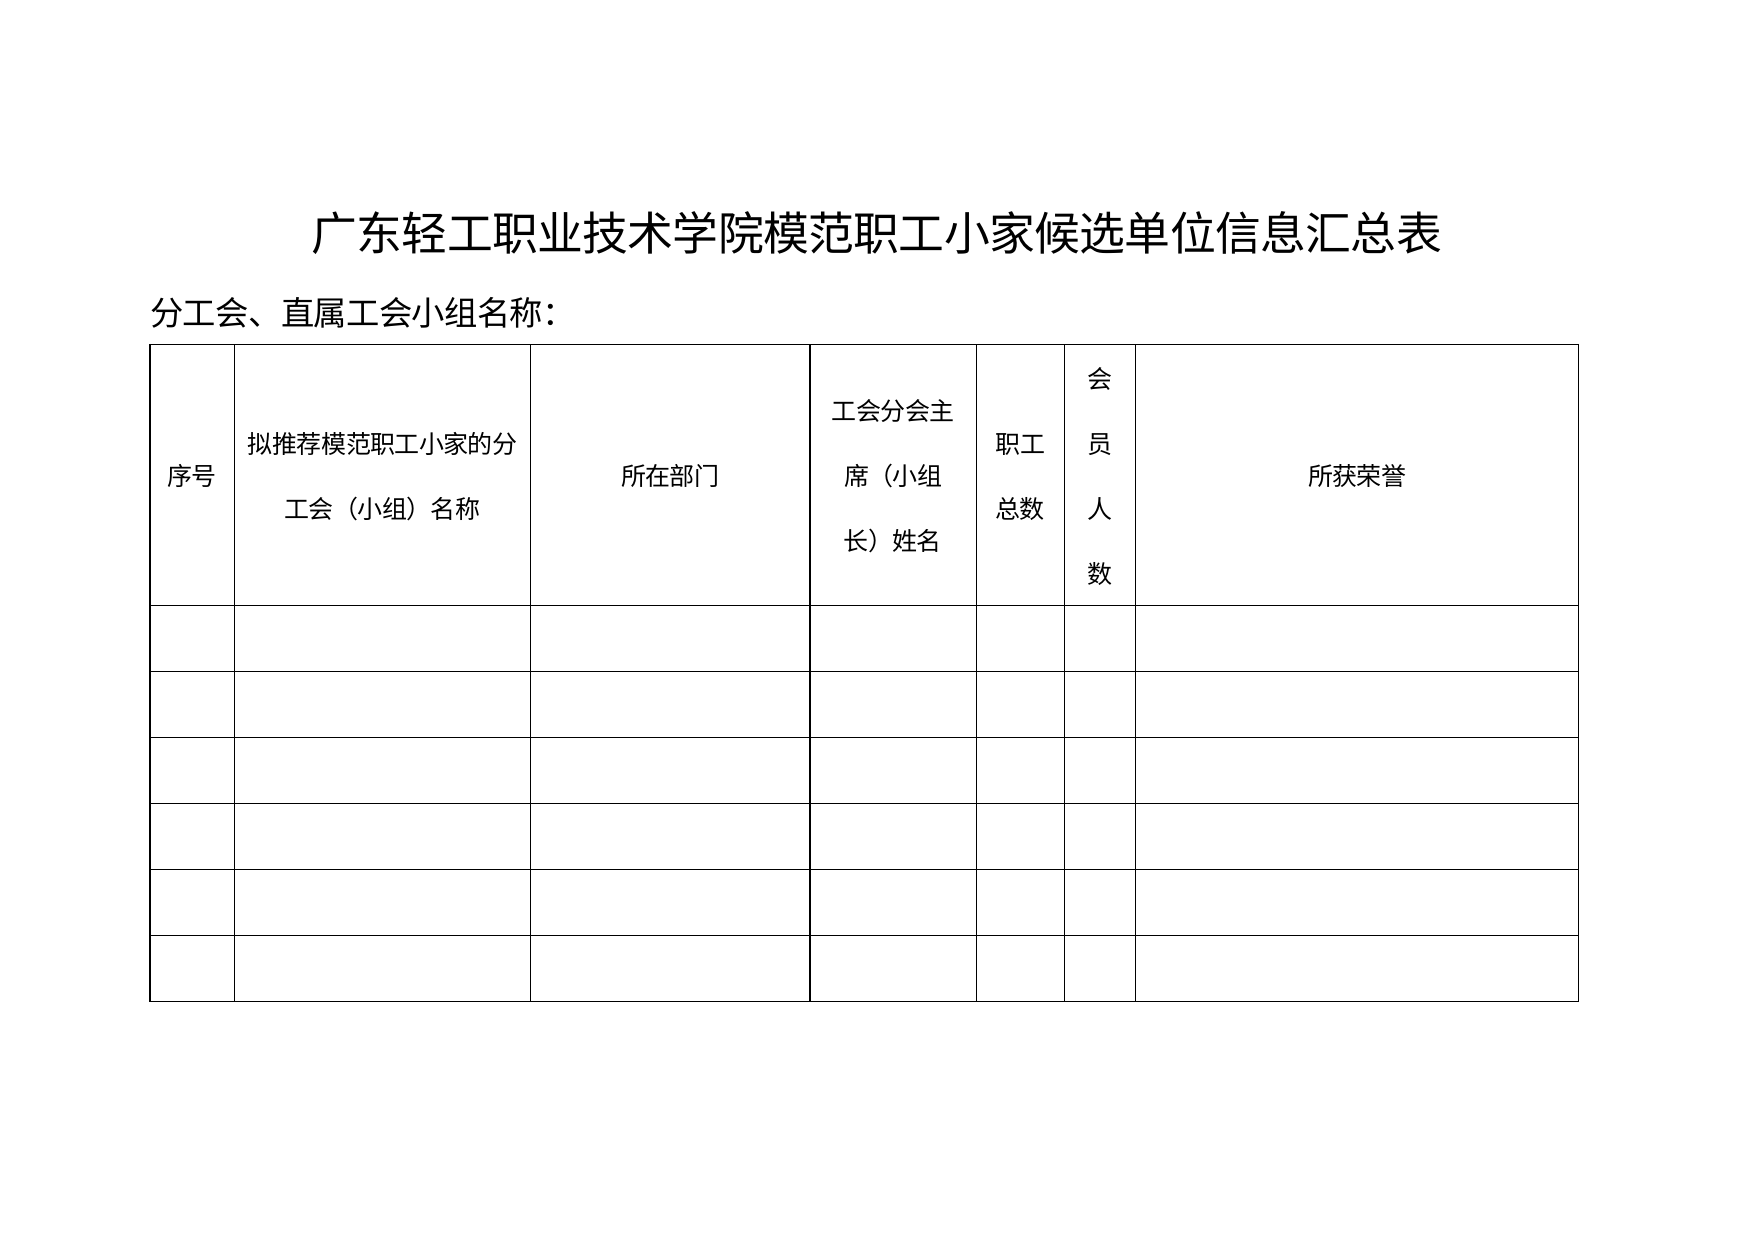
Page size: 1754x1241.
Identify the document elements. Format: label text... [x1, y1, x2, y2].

table_cell [811, 606, 976, 671]
table_header 会员人数 [1065, 345, 1135, 605]
table_header 职工总数 [977, 345, 1064, 605]
table_cell [531, 606, 809, 671]
table_cell [1065, 738, 1135, 803]
table_cell [977, 936, 1064, 1001]
table_cell [531, 804, 809, 869]
table_header 拟推荐模范职工小家的分工会（小组）名称 [235, 345, 530, 605]
table_cell [1065, 804, 1135, 869]
table_cell [151, 870, 234, 935]
table_cell [977, 738, 1064, 803]
table_cell [1136, 870, 1578, 935]
table_cell [1136, 804, 1578, 869]
table_cell [531, 738, 809, 803]
table_cell [235, 804, 530, 869]
table_cell [811, 804, 976, 869]
table_cell [1136, 606, 1578, 671]
table_cell [977, 804, 1064, 869]
table_cell [811, 738, 976, 803]
table_cell [1136, 936, 1578, 1001]
table_cell [151, 606, 234, 671]
table_cell [1065, 870, 1135, 935]
table_cell [1136, 672, 1578, 737]
table_cell [811, 870, 976, 935]
table_cell [235, 870, 530, 935]
table_cell [235, 672, 530, 737]
table_cell [151, 672, 234, 737]
table_cell [235, 738, 530, 803]
table_header 工会分会主席（小组长）姓名 [811, 345, 976, 605]
table_cell [151, 804, 234, 869]
table_cell [811, 672, 976, 737]
table_cell [977, 870, 1064, 935]
table_cell [1065, 936, 1135, 1001]
table_header 所在部门 [531, 345, 809, 605]
table_cell [235, 936, 530, 1001]
table_cell [531, 672, 809, 737]
text 分工会、直属工会小组名称： [150, 279, 1604, 344]
table_cell [1065, 606, 1135, 671]
table_cell [531, 870, 809, 935]
table_cell [977, 606, 1064, 671]
table_header 序号 [151, 345, 234, 605]
table_cell [1136, 738, 1578, 803]
table_cell [811, 936, 976, 1001]
table_cell [151, 738, 234, 803]
table_cell [235, 606, 530, 671]
table_header 所获荣誉 [1136, 345, 1578, 605]
table_cell [151, 936, 234, 1001]
table_cell [977, 672, 1064, 737]
table_cell [1065, 672, 1135, 737]
text 广东轻工职业技术学院模范职工小家候选单位信息汇总表 [150, 181, 1604, 279]
table_cell [531, 936, 809, 1001]
